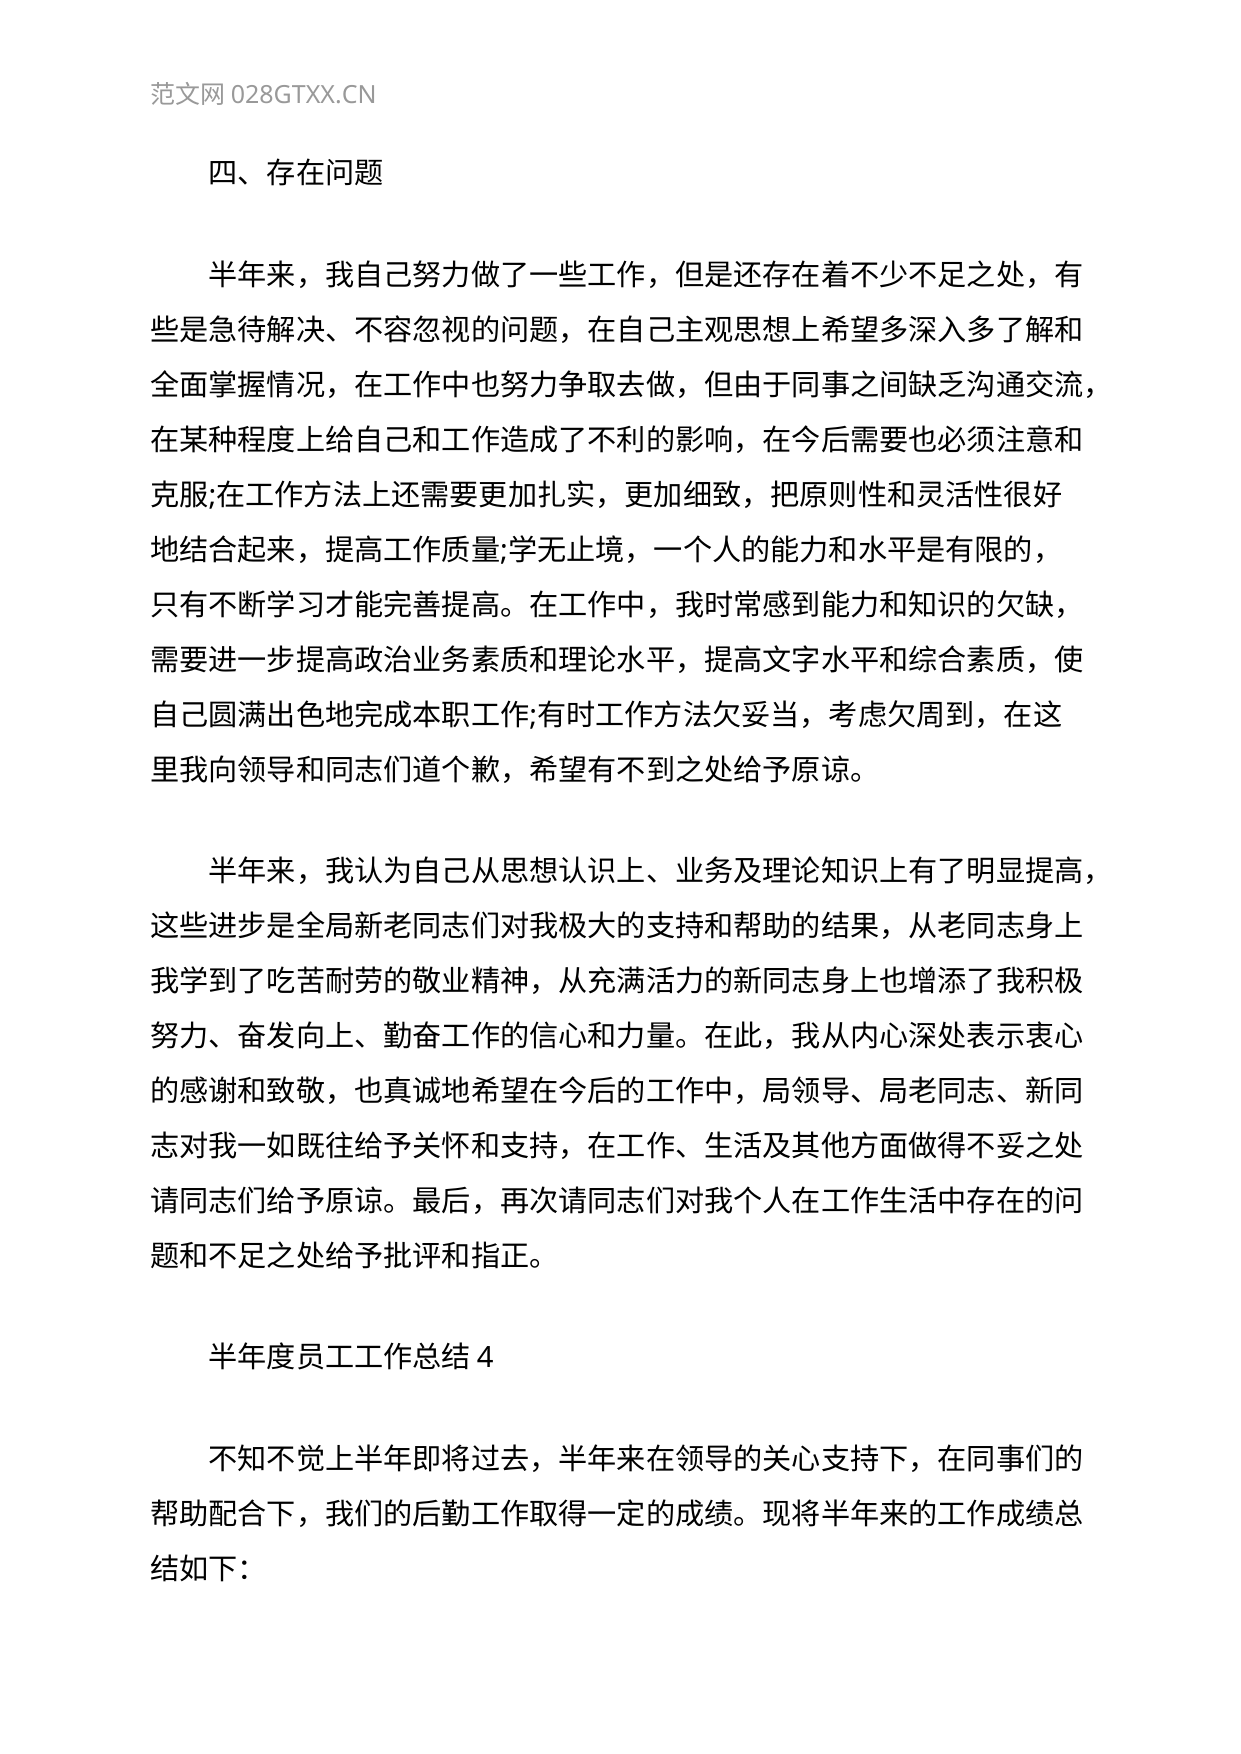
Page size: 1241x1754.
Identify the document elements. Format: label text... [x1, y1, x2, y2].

text 半年来，我自己努力做了一些工作，但是还存在着不少不足之处，有些是急待解决、不容忽视的问题，在自己主观思想上希望多深入多了解和全面掌握情况，在工作中也努力争取去做，但由于同事之间缺乏沟通交流，在某种程度上给自己和工作造成了不利的影响，在今后需要也必须注意和克服;在工作方法上还需要更加扎实，更加细致，把原则性和灵活性很好地结合起来，提高工作质量;学无止境，一个人的能力和水平是有限的，只有不断学习才能完善提高。在工作中，我时常感到能力和知识的欠缺，需要进一步提高政治业务素质和理论水平，提高文字水平和综合素质，使自己圆满出色地完成本职工作;有时工作方法欠妥当，考虑欠周到，在这里我向领导和同志们道个歉，希望有不到之处给予原谅。 [150, 252, 1090, 788]
text 半年度员工工作总结4 [150, 1334, 1090, 1376]
text 半年来，我认为自己从思想认识上、业务及理论知识上有了明显提高，这些进步是全局新老同志们对我极大的支持和帮助的结果，从老同志身上我学到了吃苦耐劳的敬业精神，从充满活力的新同志身上也增添了我积极努力、奋发向上、勤奋工作的信心和力量。在此，我从内心深处表示衷心的感谢和致敬，也真诚地希望在今后的工作中，局领导、局老同志、新同志对我一如既往给予关怀和支持，在工作、生活及其他方面做得不妥之处请同志们给予原谅。最后，再次请同志们对我个人在工作生活中存在的问题和不足之处给予批评和指正。 [150, 848, 1090, 1274]
text 不知不觉上半年即将过去，半年来在领导的关心支持下，在同事们的帮助配合下，我们的后勤工作取得一定的成绩。现将半年来的工作成绩总结如下： [150, 1436, 1090, 1588]
text 四、存在问题 [150, 150, 1090, 192]
